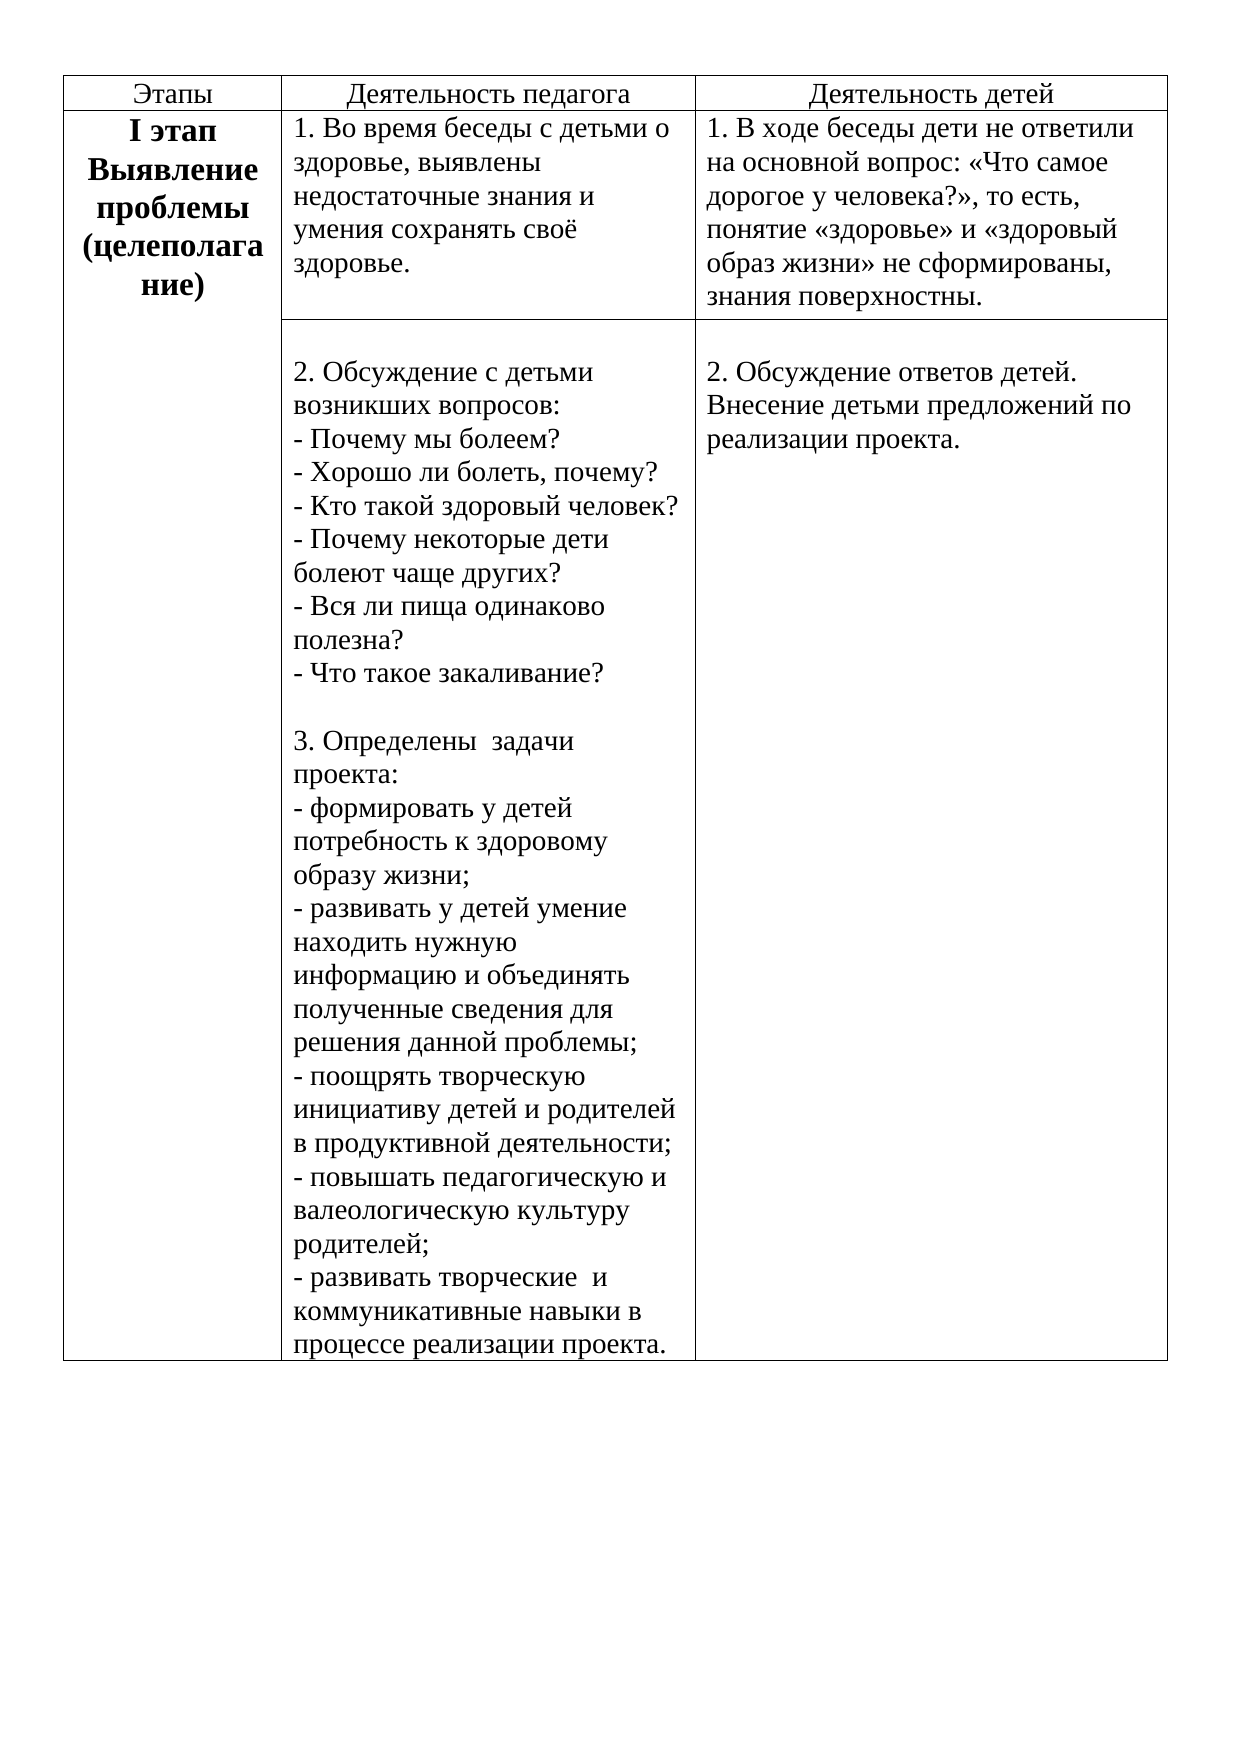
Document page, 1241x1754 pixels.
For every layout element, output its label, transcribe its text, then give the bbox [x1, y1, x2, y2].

table_cell I этап Выявление проблемы (целеполагание) [64, 111, 281, 1360]
table_cell 2. Обсуждение ответов детей. Внесение детьми предложений по реализации проекта. [696, 320, 1167, 1360]
table_header Этапы [64, 76, 281, 109]
table_cell 1. Во время беседы с детьми о здоровье, выявлены недостаточные знания и умения сохранять своё здоровье. [282, 111, 695, 319]
table_cell 1. В ходе беседы дети не ответили на основной вопрос: «Что самое дорогое у человека?», то есть, понятие «здоровье» и «здоровый образ жизни» не сформированы, знания поверхностны. [696, 111, 1167, 319]
table_cell 2. Обсуждение с детьми возникших вопросов: - Почему мы болеем? - Хорошо ли болеть, почему? - Кто такой здоровый человек? - Почему некоторые дети болеют чаще других? - Вся ли пища одинаково полезна? - Что такое закаливание? 3. Определены задачи проекта: - формировать у детей потребность к здоровому образу жизни; - развивать у детей умение находить нужную информацию и объединять полученные сведения для решения данной проблемы; - поощрять творческую инициативу детей и родителей в продуктивной деятельности; - повышать педагогическую и валеологическую культуру родителей; - развивать творческие и коммуникативные навыки в процессе реализации проекта. [282, 320, 695, 1360]
table_header Деятельность детей [696, 76, 1167, 109]
table_header Деятельность педагога [282, 76, 695, 109]
